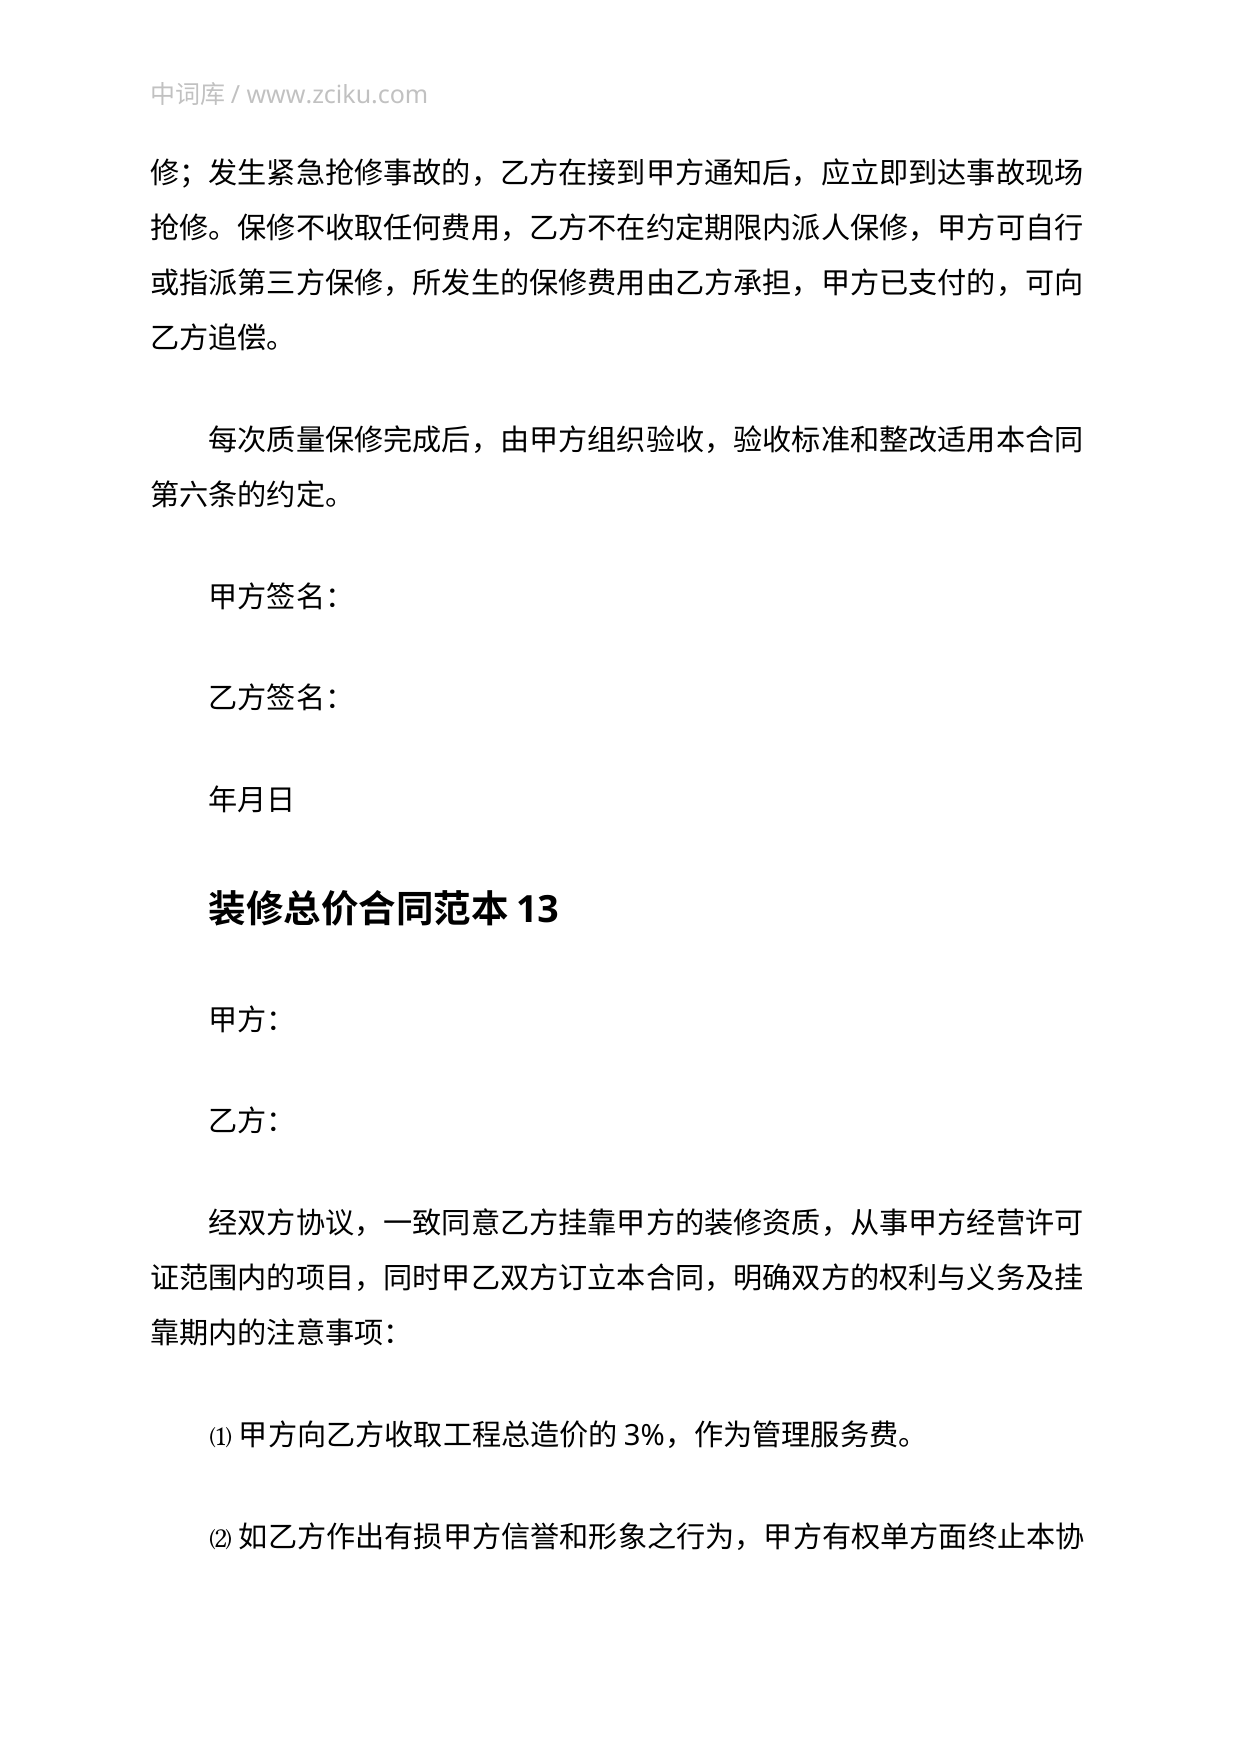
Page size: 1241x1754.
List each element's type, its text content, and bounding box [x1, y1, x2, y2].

text 每次质量保修完成后，由甲方组织验收，验收标准和整改适用本合同第六条的约定。 [150, 416, 1090, 514]
text 乙方： [150, 1098, 1090, 1140]
text 年月日 [150, 777, 1090, 819]
text 甲方签名： [150, 573, 1090, 615]
text 乙方签名： [150, 675, 1090, 717]
text ⑴甲方向乙方收取工程总造价的3%，作为管理服务费。 [150, 1411, 1090, 1453]
text 经双方协议，一致同意乙方挂靠甲方的装修资质，从事甲方经营许可证范围内的项目，同时甲乙双方订立本合同，明确双方的权利与义务及挂靠期内的注意事项： [150, 1199, 1090, 1352]
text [150, 150, 1090, 357]
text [150, 1513, 1090, 1556]
text 甲方： [150, 996, 1090, 1038]
text 装修总价合同范本13 [150, 878, 1090, 933]
